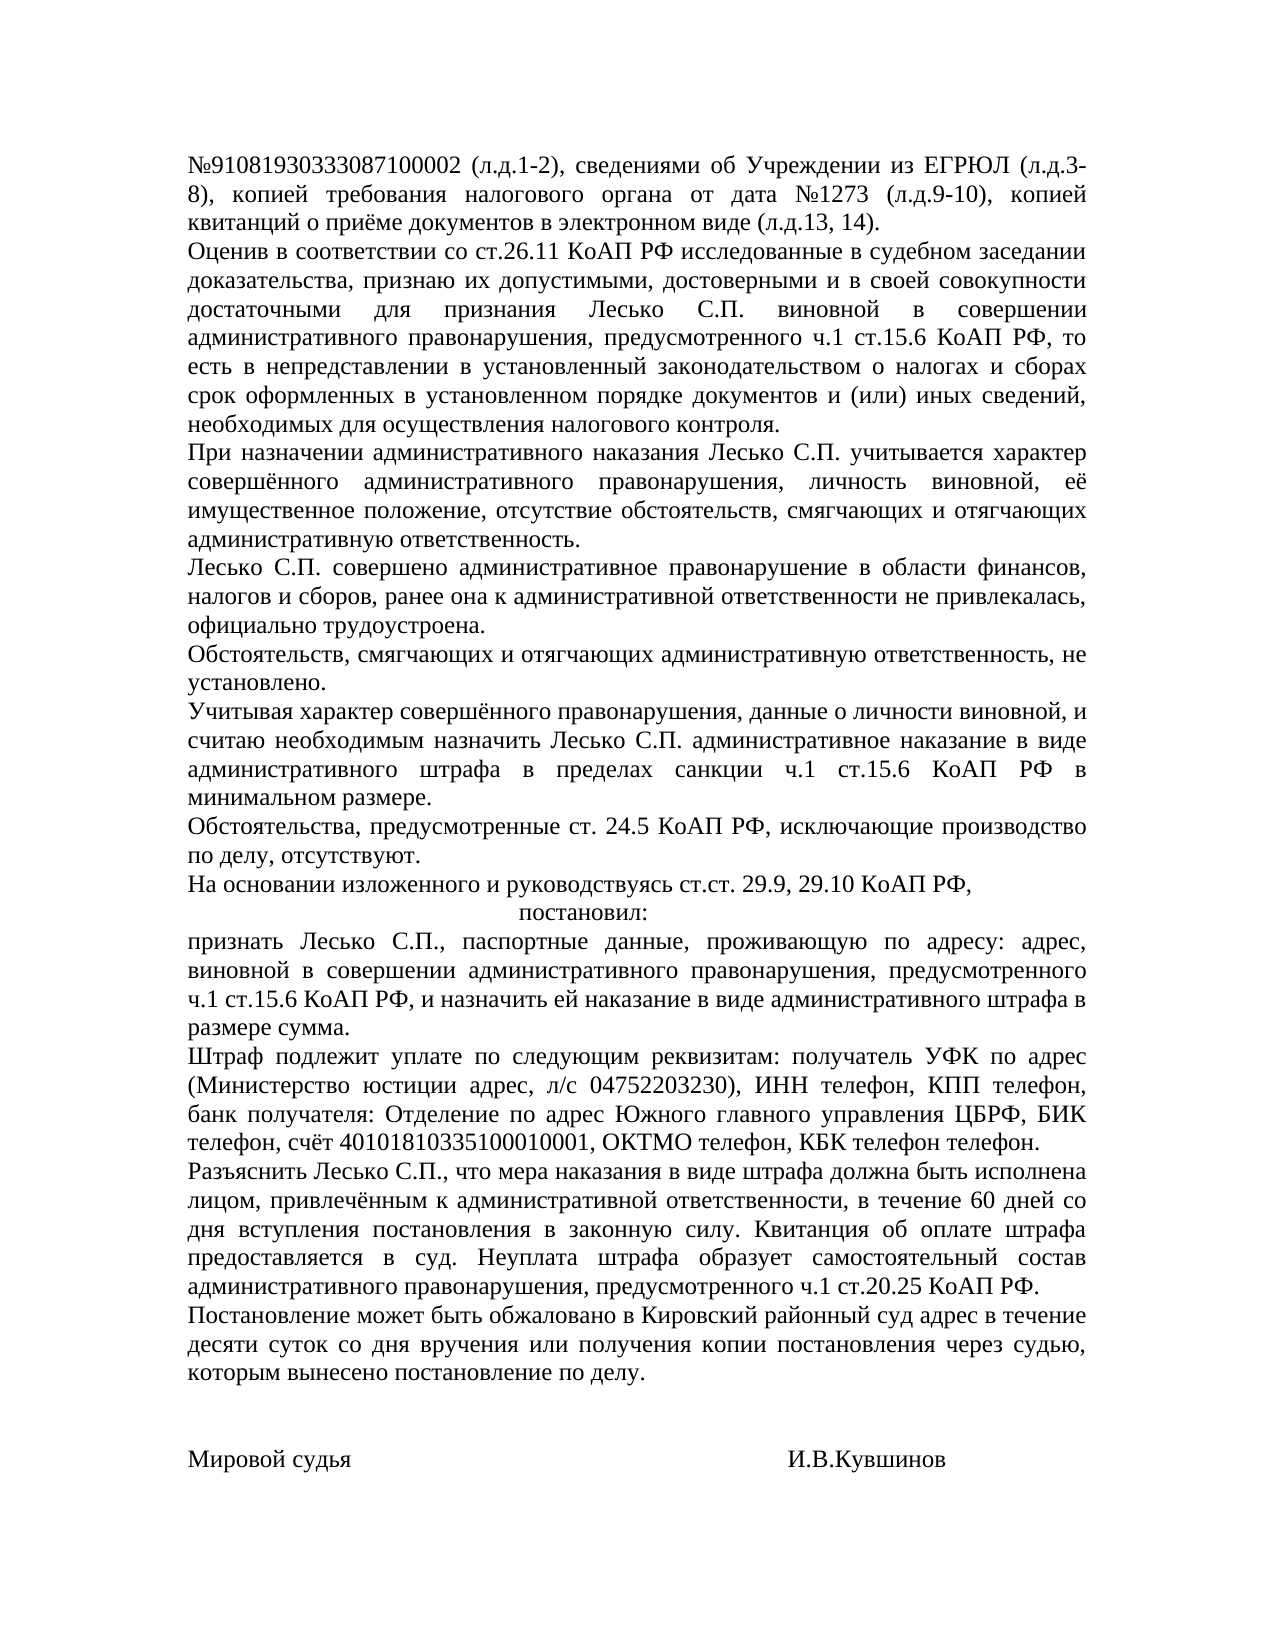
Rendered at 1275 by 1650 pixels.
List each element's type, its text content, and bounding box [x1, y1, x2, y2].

text Обстоятельства, предусмотренные ст. 24.5 КоАП РФ, исключающие производство по делу, отсутствуют. [187, 811, 1087, 869]
text постановил: [187, 897, 1087, 926]
text Разъяснить Лесько С.П., что мера наказания в виде штрафа должна быть исполнена лицом, привлечённым к административной ответственности, в течение 60 дней со дня вступления постановления в законную силу. Квитанция об оплате штрафа предоставляется в суд. Неуплата штрафа образует самостоятельный состав административного правонарушения, предусмотренного ч.1 ст.20.25 КоАП РФ. [187, 1156, 1087, 1300]
text На основании изложенного и руководствуясь ст.ст. 29.9, 29.10 КоАП РФ, [187, 869, 1087, 897]
text Штраф подлежит уплате по следующим реквизитам: получатель УФК по адрес (Министерство юстиции адрес, л/с 04752203230), ИНН телефон, КПП телефон, банк получателя: Отделение по адрес Южного главного управления ЦБРФ, БИК телефон, счёт 40101810335100010001, ОКТМО телефон, КБК телефон телефон. [187, 1041, 1087, 1156]
text Учитывая характер совершённого правонарушения, данные о личности виновной, и считаю необходимым назначить Лесько С.П. административное наказание в виде административного штрафа в пределах санкции ч.1 ст.15.6 КоАП РФ в минимальном размере. [187, 696, 1087, 811]
text Мировой судья И.В.Кувшинов [187, 1444, 1087, 1472]
text При назначении административного наказания Лесько С.П. учитывается характер совершённого административного правонарушения, личность виновной, её имущественное положение, отсутствие обстоятельств, смягчающих и отягчающих административную ответственность. [187, 437, 1087, 552]
text Постановление может быть обжаловано в Кировский районный суд адрес в течение десяти суток со дня вручения или получения копии постановления через судью, которым вынесено постановление по делу. [187, 1300, 1087, 1386]
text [187, 150, 1087, 236]
text Оценив в соответствии со ст.26.11 КоАП РФ исследованные в судебном заседании доказательства, признаю их допустимыми, достоверными и в своей совокупности достаточными для признания Лесько С.П. виновной в совершении административного правонарушения, предусмотренного ч.1 ст.15.6 КоАП РФ, то есть в непредставлении в установленный законодательством о налогах и сборах срок оформленных в установленном порядке документов и (или) иных сведений, необходимых для осуществления налогового контроля. [187, 236, 1087, 437]
text признать Лесько С.П., паспортные данные, проживающую по адресу: адрес, виновной в совершении административного правонарушения, предусмотренного ч.1 ст.15.6 КоАП РФ, и назначить ей наказание в виде административного штрафа в размере сумма. [187, 926, 1087, 1041]
text Обстоятельств, смягчающих и отягчающих административную ответственность, не установлено. [187, 639, 1087, 696]
text Лесько С.П. совершено административное правонарушение в области финансов, налогов и сборов, ранее она к административной ответственности не привлекалась, официально трудоустроена. [187, 552, 1087, 639]
